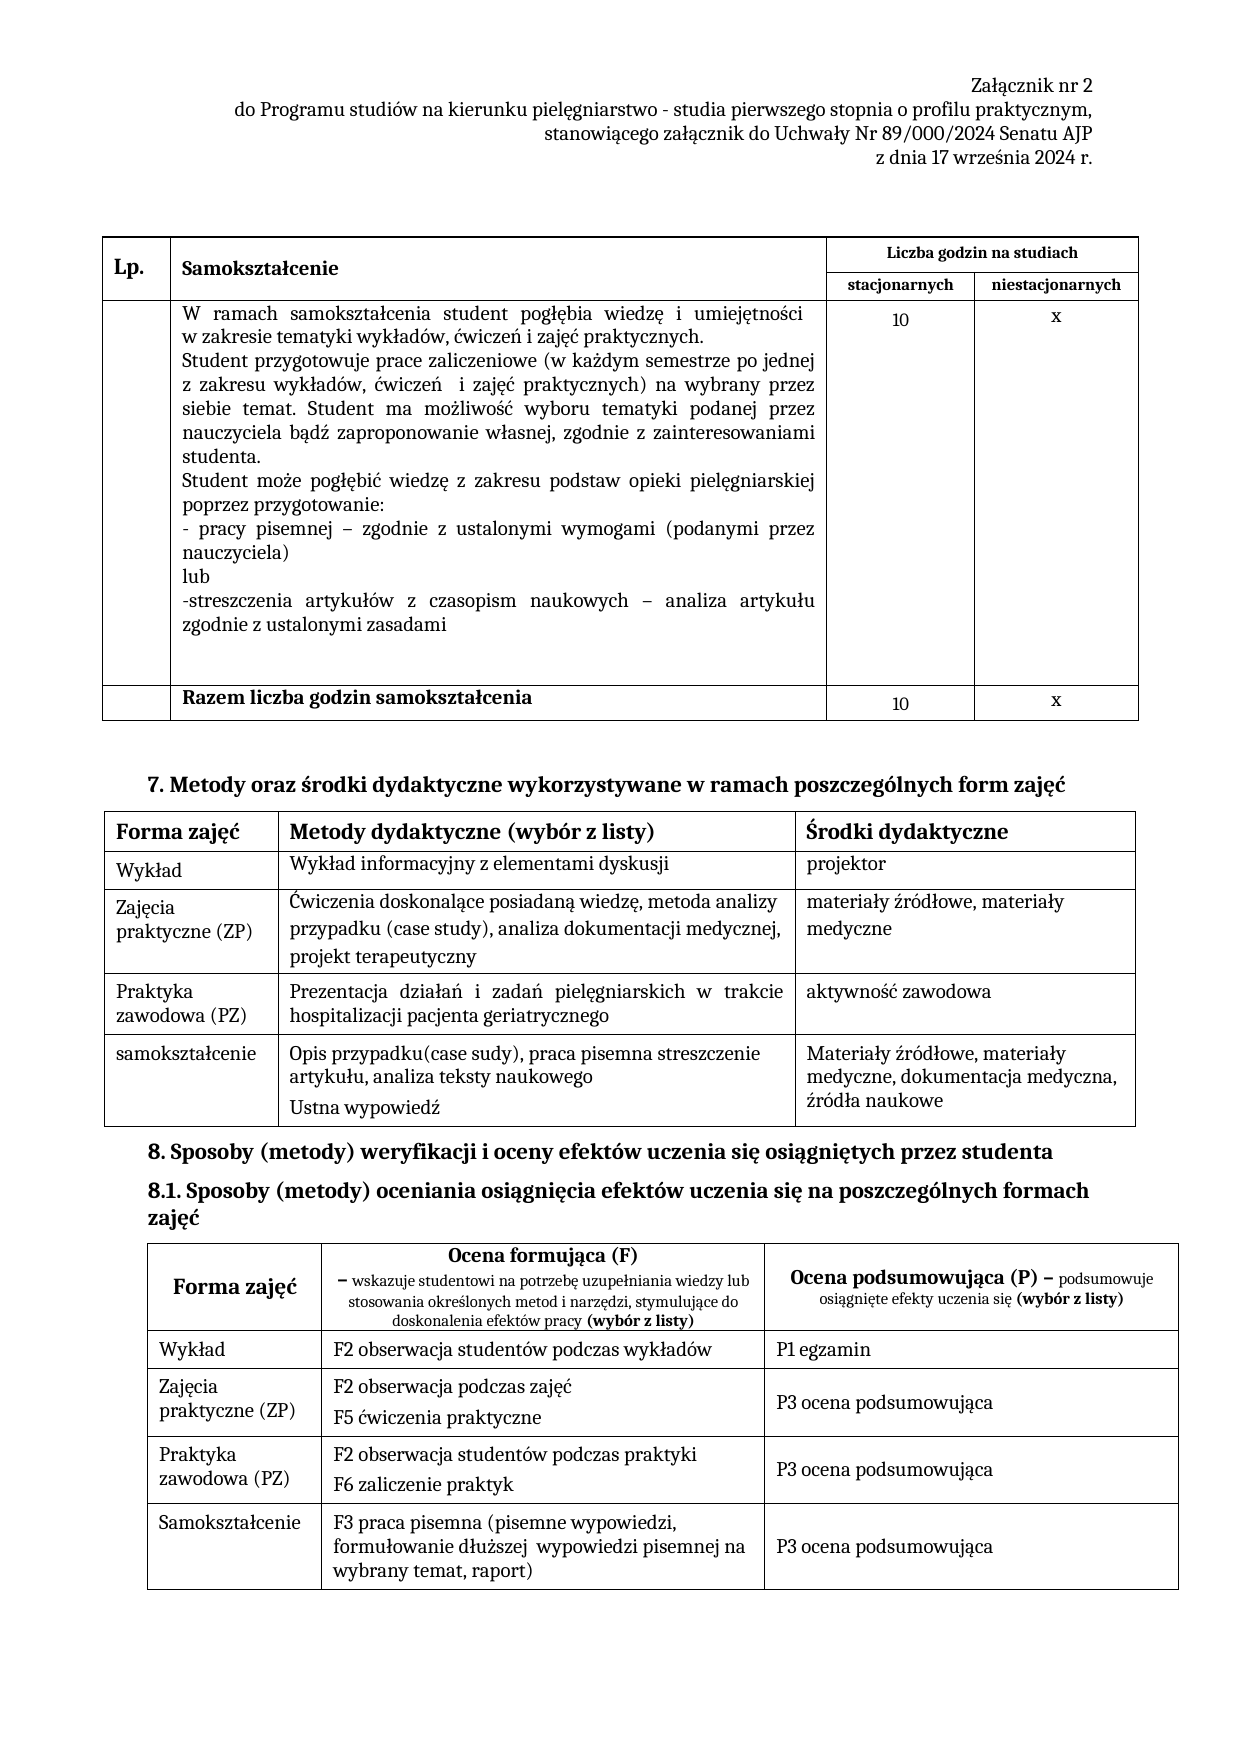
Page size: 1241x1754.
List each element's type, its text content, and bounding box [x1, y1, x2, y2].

table_cell Wykład [148, 1331, 321, 1368]
table_cell [103, 301, 170, 684]
text 8.1. Sposoby (metody) oceniania osiągnięcia efektów uczenia się na poszczególnych formach zajęć [148, 1178, 1093, 1231]
table_header Ocena formująca (F) – wskazuje studentowi na potrzebę uzupełniania wiedzy lub stosowania określonych metod i narzędzi, stymulujące do doskonalenia efektów pracy (wybór z listy) [322, 1244, 764, 1330]
table_cell projektor [796, 852, 1135, 888]
table_cell aktywność zawodowa [796, 974, 1135, 1034]
table_cell P3 ocena podsumowująca [765, 1504, 1178, 1589]
table_header Forma zajęć [105, 812, 278, 851]
table_cell 10 [827, 301, 974, 684]
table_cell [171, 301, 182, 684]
table_cell Materiały źródłowe, materiały medyczne, dokumentacja medyczna, źródła naukowe [796, 1035, 1135, 1126]
table_cell stacjonarnych [827, 273, 974, 300]
text 7. Metody oraz środki dydaktyczne wykorzystywane w ramach poszczególnych form zajęć [148, 772, 1093, 799]
table_cell P3 ocena podsumowująca [765, 1369, 1178, 1436]
table_header Ocena podsumowująca (P) – podsumowuje osiągnięte efekty uczenia się (wybór z listy) [765, 1244, 1178, 1330]
table_cell Wykład informacyjny z elementami dyskusji [279, 852, 795, 888]
table_cell [103, 686, 170, 720]
table_cell Zajęcia praktyczne (ZP) [148, 1369, 321, 1436]
table_header Lp. [103, 238, 170, 300]
text 8. Sposoby (metody) weryfikacji i oceny efektów uczenia się osiągniętych przez studenta [148, 1139, 1093, 1165]
table_header Forma zajęć [148, 1244, 321, 1330]
table_cell Praktyka zawodowa (PZ) [148, 1437, 321, 1503]
table_cell samokształcenie [105, 1035, 278, 1126]
table_cell Wykład [105, 852, 278, 888]
table_cell x [975, 301, 1138, 684]
table_cell Praktyka zawodowa (PZ) [105, 974, 278, 1034]
table_cell niestacjonarnych [975, 273, 1138, 300]
table_cell x [975, 686, 1138, 720]
table_header Liczba godzin na studiach [827, 238, 1138, 272]
table_cell Razem liczba godzin samokształcenia [171, 686, 826, 720]
table_header Metody dydaktyczne (wybór z listy) [279, 812, 795, 851]
table_cell P3 ocena podsumowująca [765, 1437, 1178, 1503]
table_cell materiały źródłowe, materiały medyczne [796, 890, 1135, 972]
table_cell F3 praca pisemna (pisemne wypowiedzi, formułowanie dłuższej wypowiedzi pisemnej na wybrany temat, raport) [322, 1504, 764, 1589]
table_cell Prezentacja działań i zadań pielęgniarskich w trakcie hospitalizacji pacjenta geriatrycznego [279, 974, 795, 1034]
table_header Środki dydaktyczne [796, 812, 1135, 851]
table_cell Opis przypadku(case sudy), praca pisemna streszczenie artykułu, analiza teksty naukowego Ustna wypowiedź [279, 1035, 795, 1126]
table_cell Zajęcia praktyczne (ZP) [105, 890, 278, 972]
table_cell Ćwiczenia doskonalące posiadaną wiedzę, metoda analizy przypadku (case study), analiza dokumentacji medycznej, projekt terapeutyczny [279, 890, 795, 972]
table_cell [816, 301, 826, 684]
table_cell 10 [827, 686, 974, 720]
table_cell F2 obserwacja studentów podczas wykładów [322, 1331, 764, 1368]
table_cell P1 egzamin [765, 1331, 1178, 1368]
table_cell Samokształcenie [148, 1504, 321, 1589]
table_cell F2 obserwacja podczas zajęć F5 ćwiczenia praktyczne [322, 1369, 764, 1436]
table_cell F2 obserwacja studentów podczas praktyki F6 zaliczenie praktyk [322, 1437, 764, 1503]
table_header Samokształcenie [171, 238, 826, 300]
